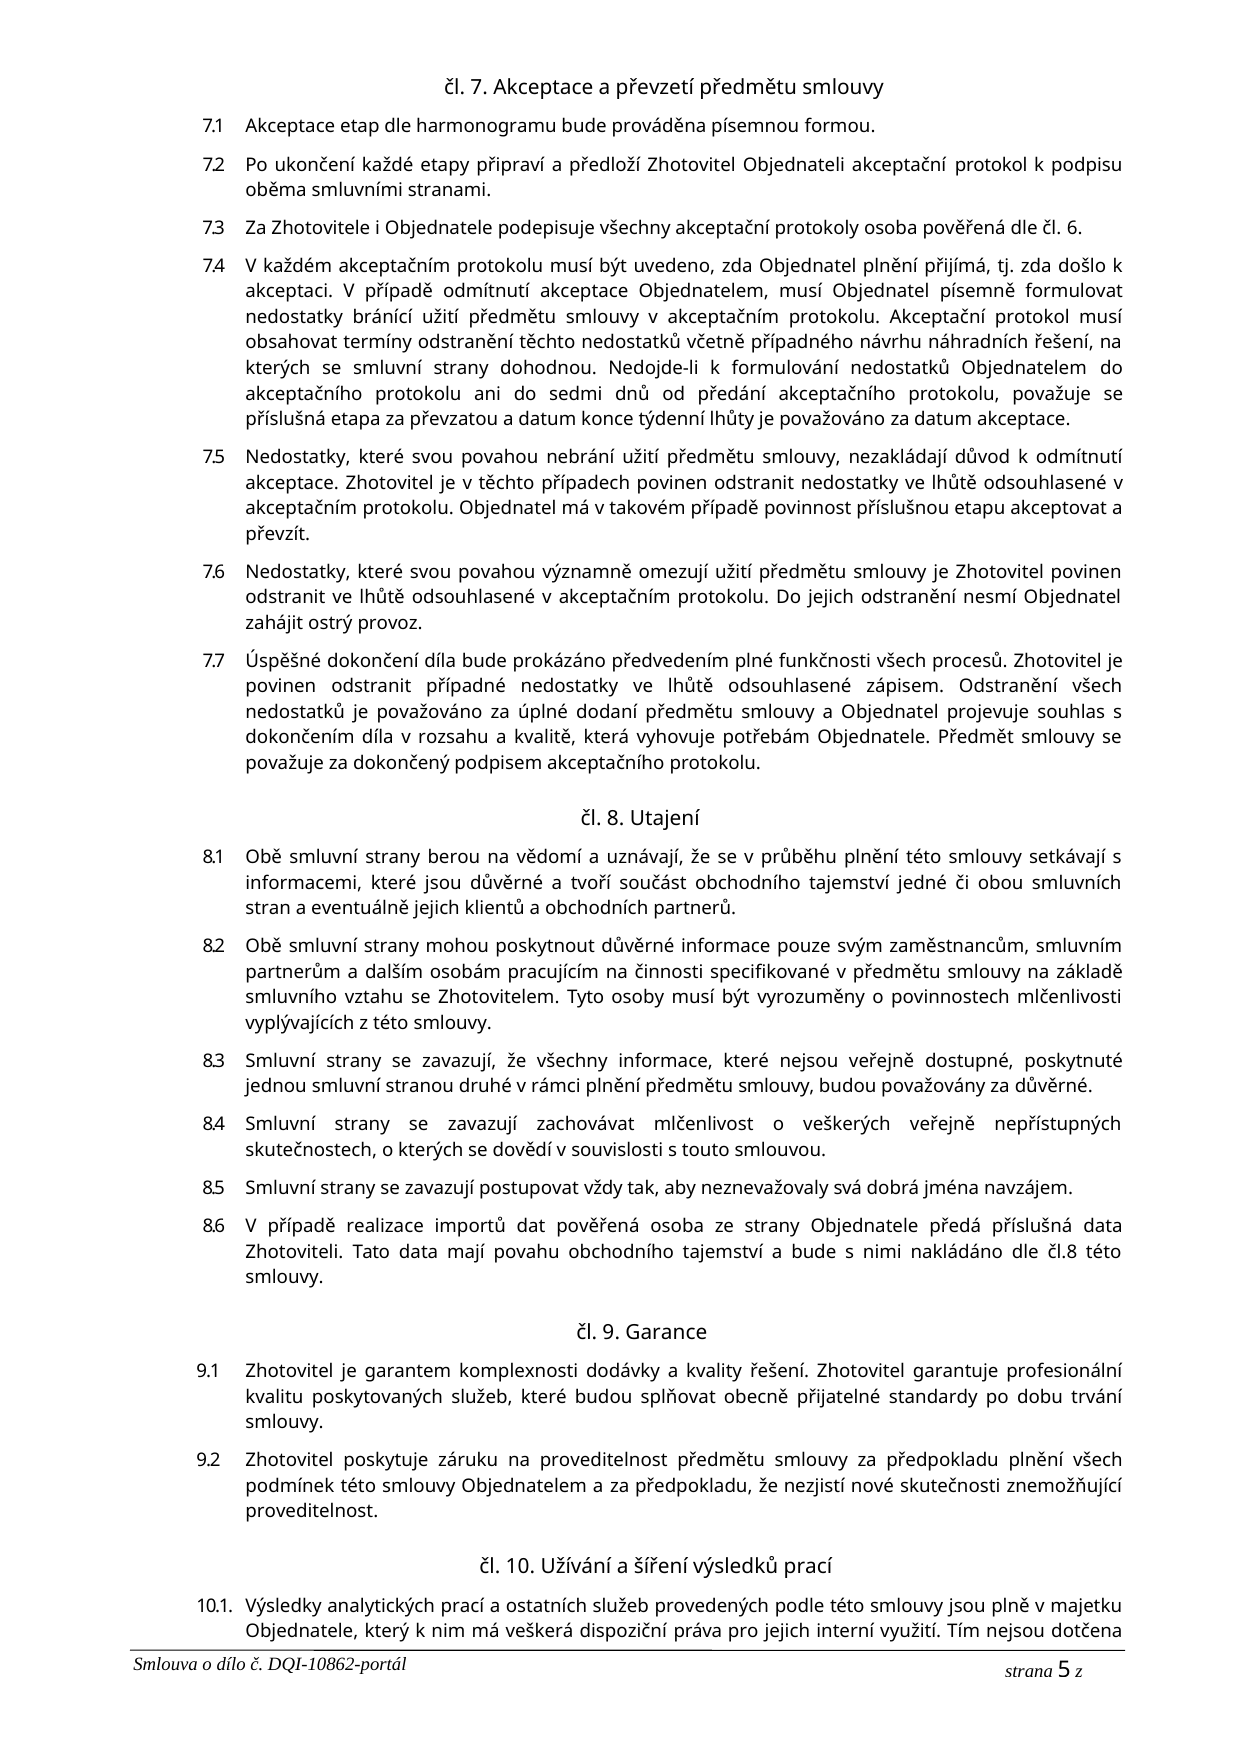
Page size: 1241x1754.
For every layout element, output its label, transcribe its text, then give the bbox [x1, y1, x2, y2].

list Po ukončení každé etapy připraví a předloží Zhotovitel Objednateli akceptační protokol k podpisu oběma smluvními stranami. [202, 151, 1123, 202]
list V případě realizace importů dat pověřená osoba ze strany Objednatele předá příslušná data Zhotoviteli. Tato data mají povahu obchodního tajemství a bude s nimi nakládáno dle čl.8 této smlouvy. [202, 1212, 1122, 1289]
list Smluvní strany se zavazují postupovat vždy tak, aby neznevažovaly svá dobrá jména navzájem. [202, 1174, 1165, 1200]
subtitle čl. 9. Garance [576, 1317, 1165, 1345]
list Zhotovitel poskytuje záruku na proveditelnost předmětu smlouvy za předpokladu plnění všech podmínek této smlouvy Objednatelem a za předpokladu, že nezjistí nové skutečnosti znemožňující proveditelnost. [196, 1447, 1123, 1523]
subtitle čl. 10. Užívání a šíření výsledků prací [479, 1551, 1165, 1579]
list Smluvní strany se zavazují, že všechny informace, které nejsou veřejně dostupné, poskytnuté jednou smluvní stranou druhé v rámci plnění předmětu smlouvy, budou považovány za důvěrné. [202, 1047, 1123, 1098]
subtitle čl. 7. Akceptace a převzetí předmětu smlouvy [444, 72, 1165, 100]
list Nedostatky, které svou povahou významně omezují užití předmětu smlouvy je Zhotovitel povinen odstranit ve lhůtě odsouhlasené v akceptačním protokolu. Do jejich odstranění nesmí Objednatel zahájit ostrý provoz. [202, 558, 1123, 634]
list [196, 1592, 1123, 1643]
list Akceptace etap dle harmonogramu bude prováděna písemnou formou. [202, 113, 1165, 138]
list Obě smluvní strany berou na vědomí a uznávají, že se v průběhu plnění této smlouvy setkávají s informacemi, které jsou důvěrné a tvoří součást obchodního tajemství jedné či obou smluvních stran a eventuálně jejich klientů a obchodních partnerů. [202, 844, 1123, 920]
list Úspěšné dokončení díla bude prokázáno předvedením plné funkčnosti všech procesů. Zhotovitel je povinen odstranit případné nedostatky ve lhůtě odsouhlasené zápisem. Odstranění všech nedostatků je považováno za úplné dodaní předmětu smlouvy a Objednatel projevuje souhlas s dokončením díla v rozsahu a kvalitě, která vyhovuje potřebám Objednatele. Předmět smlouvy se považuje za dokončený podpisem akceptačního protokolu. [202, 647, 1123, 775]
list Smluvní strany se zavazují zachovávat mlčenlivost o veškerých veřejně nepřístupných skutečnostech, o kterých se dovědí v souvislosti s touto smlouvou. [202, 1111, 1122, 1162]
list Za Zhotovitele i Objednatele podepisuje všechny akceptační protokoly osoba pověřená dle čl. 6. [202, 214, 1165, 240]
list Obě smluvní strany mohou poskytnout důvěrné informace pouze svým zaměstnancům, smluvním partnerům a dalším osobám pracujícím na činnosti specifikované v předmětu smlouvy na základě smluvního vztahu se Zhotovitelem. Tyto osoby musí být vyrozuměny o povinnostech mlčenlivosti vyplývajících z této smlouvy. [202, 932, 1123, 1034]
list Zhotovitel je garantem komplexnosti dodávky a kvality řešení. Zhotovitel garantuje profesionální kvalitu poskytovaných služeb, které budou splňovat obecně přijatelné standardy po dobu trvání smlouvy. [196, 1357, 1123, 1434]
list V každém akceptačním protokolu musí být uvedeno, zda Objednatel plnění přijímá, tj. zda došlo k akceptaci. V případě odmítnutí akceptace Objednatelem, musí Objednatel písemně formulovat nedostatky bránící užití předmětu smlouvy v akceptačním protokolu. Akceptační protokol musí obsahovat termíny odstranění těchto nedostatků včetně případného návrhu náhradních řešení, na kterých se smluvní strany dohodnou. Nedojde-li k formulování nedostatků Objednatelem do akceptačního protokolu ani do sedmi dnů od předání akceptačního protokolu, považuje se příslušná etapa za převzatou a datum konce týdenní lhůty je považováno za datum akceptace. [202, 252, 1123, 431]
subtitle čl. 8. Utajení [580, 803, 1165, 831]
list Nedostatky, které svou povahou nebrání užití předmětu smlouvy, nezakládají důvod k odmítnutí akceptace. Zhotovitel je v těchto případech povinen odstranit nedostatky ve lhůtě odsouhlasené v akceptačním protokolu. Objednatel má v takovém případě povinnost příslušnou etapu akceptovat a převzít. [202, 443, 1123, 546]
